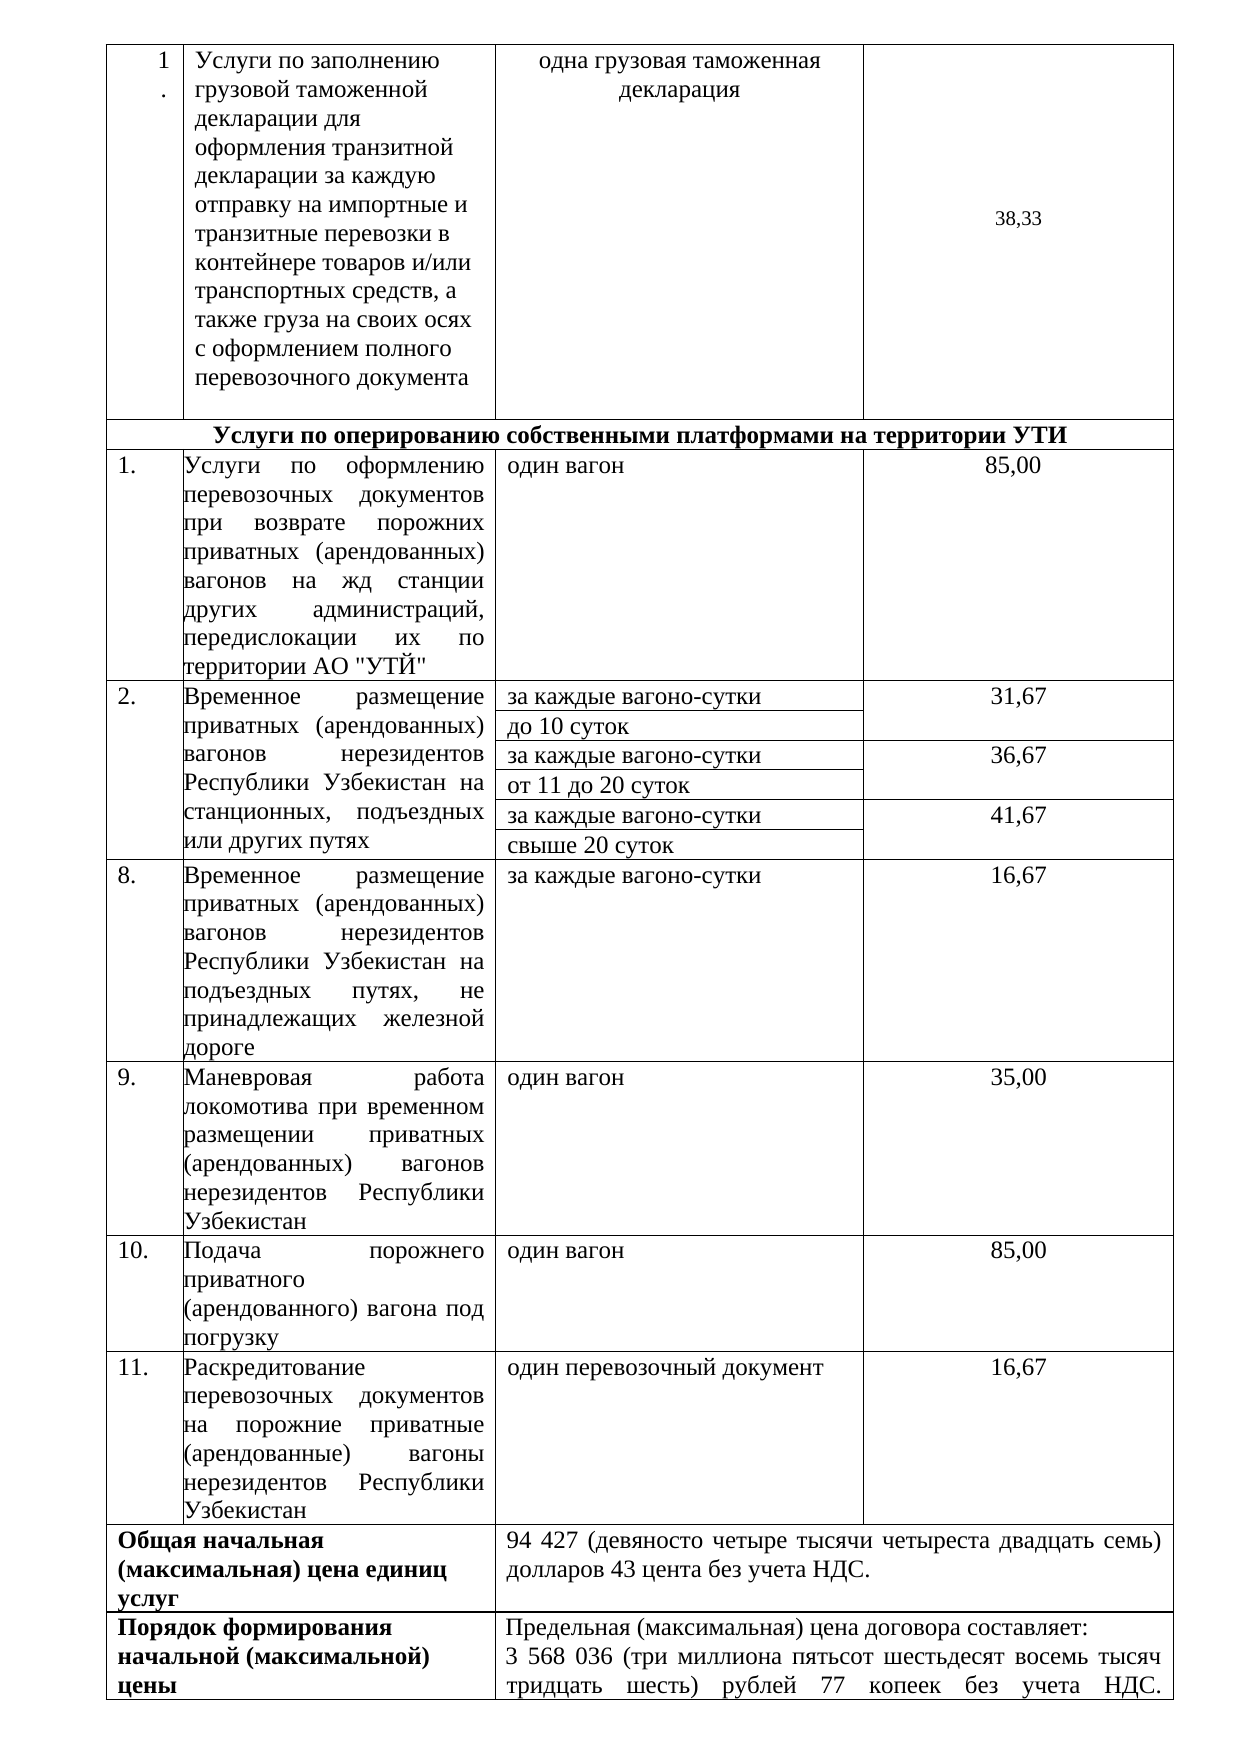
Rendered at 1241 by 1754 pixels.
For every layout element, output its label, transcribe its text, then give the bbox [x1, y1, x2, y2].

table_cell до 10 суток [496, 711, 863, 739]
table_cell один вагон [496, 1062, 863, 1234]
table_cell 31,67 [864, 681, 1173, 739]
table_cell свыше 20 суток [496, 830, 863, 859]
table_cell Подача порожнего приватного (арендованного) вагона под погрузку [184, 1236, 495, 1351]
table_cell 36,67 [864, 741, 1173, 799]
table_cell Услуги по оформлению перевозочных документов при возврате порожних приватных (арендованных) вагонов на жд станции других администраций, передислокации их по территории АО "УТЙ" [184, 450, 495, 680]
table_cell [107, 681, 183, 859]
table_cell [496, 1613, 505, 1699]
table_cell Маневровая работа локомотива при временном размещении приватных (арендованных) вагонов нерезидентов Республики Узбекистан [184, 1062, 495, 1234]
table_cell одна грузовая таможенная декларация [496, 45, 863, 419]
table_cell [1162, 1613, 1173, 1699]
table_cell 38,33 [864, 45, 1173, 419]
table_cell 16,67 [864, 860, 1173, 1061]
table_cell один вагон [496, 450, 863, 680]
table_cell [107, 1352, 183, 1524]
table_cell 85,00 [864, 450, 1173, 680]
table_cell один перевозочный документ [496, 1352, 863, 1524]
table_cell [107, 860, 183, 1061]
table_cell за каждые вагоно-сутки [496, 741, 863, 769]
table_cell [107, 1236, 183, 1351]
table_cell Временное размещение приватных (арендованных) вагонов нерезидентов Республики Узбекистан на подъездных путях, не принадлежащих железной дороге [184, 860, 495, 1061]
table_cell за каждые вагоно-сутки [496, 860, 863, 1061]
table_cell Временное размещение приватных (арендованных) вагонов нерезидентов Республики Узбекистан на станционных, подъездных или других путях [184, 681, 495, 859]
table_cell [107, 450, 183, 680]
table_cell 35,00 [864, 1062, 1173, 1234]
table_cell 16,67 [864, 1352, 1173, 1524]
table_cell 94 427 (девяносто четыре тысячи четыреста двадцать семь) долларов 43 цента без учета НДС. [496, 1525, 1173, 1611]
table_cell 1. [107, 45, 183, 419]
table_cell за каждые вагоно-сутки [496, 800, 863, 829]
table_cell 41,67 [864, 800, 1173, 859]
table_cell один вагон [496, 1236, 863, 1351]
table_cell [107, 1062, 183, 1234]
table_cell Услуги по заполнению грузовой таможенной декларации для оформления транзитной декларации за каждую отправку на импортные и транзитные перевозки в контейнере товаров и/или транспортных средств, а также груза на своих осях с оформлением полного перевозочного документа [184, 45, 495, 419]
table_cell Общая начальная (максимальная) цена единиц услуг [107, 1525, 495, 1611]
table_cell Услуги по оперированию собственными платформами на территории УТИ [107, 420, 1173, 449]
table_cell Раскредитование перевозочных документов на порожние приватные (арендованные) вагоны нерезидентов Республики Узбекистан [184, 1352, 495, 1524]
table_cell 85,00 [864, 1236, 1173, 1351]
table_cell за каждые вагоно-сутки [496, 681, 863, 710]
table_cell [107, 1613, 495, 1699]
table_cell от 11 до 20 суток [496, 770, 863, 799]
